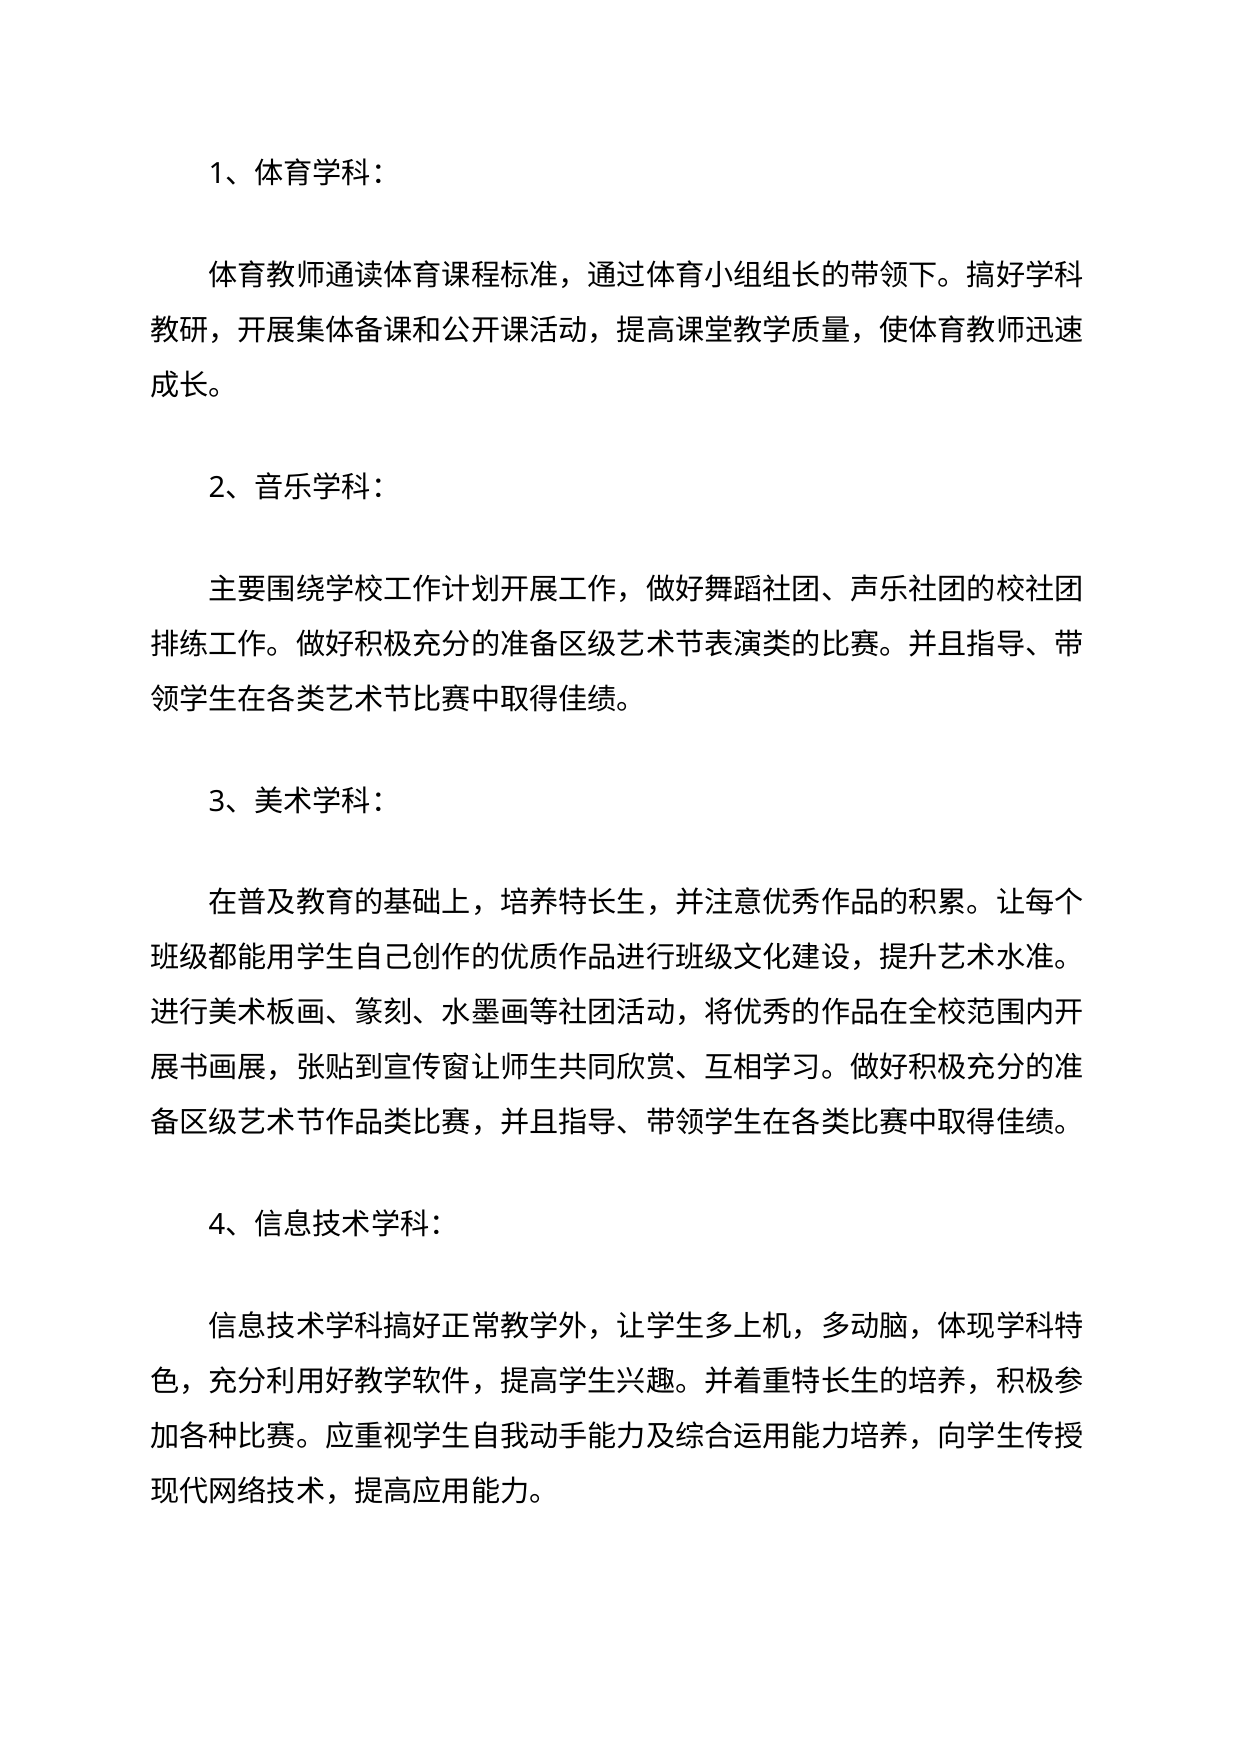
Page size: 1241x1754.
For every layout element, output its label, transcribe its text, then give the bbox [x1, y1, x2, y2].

text 在普及教育的基础上，培养特长生，并注意优秀作品的积累。让每个班级都能用学生自己创作的优质作品进行班级文化建设，提升艺术水准。进行美术板画、篆刻、水墨画等社团活动，将优秀的作品在全校范围内开展书画展，张贴到宣传窗让师生共同欣赏、互相学习。做好积极充分的准备区级艺术节作品类比赛，并且指导、带领学生在各类比赛中取得佳绩。 [150, 879, 1090, 1141]
text 体育教师通读体育课程标准，通过体育小组组长的带领下。搞好学科教研，开展集体备课和公开课活动，提高课堂教学质量，使体育教师迅速成长。 [150, 252, 1090, 404]
text 信息技术学科搞好正常教学外，让学生多上机，多动脑，体现学科特色，充分利用好教学软件，提高学生兴趣。并着重特长生的培养，积极参加各种比赛。应重视学生自我动手能力及综合运用能力培养，向学生传授现代网络技术，提高应用能力。 [150, 1302, 1090, 1509]
text 4、信息技术学科： [150, 1200, 1090, 1243]
text 2、音乐学科： [150, 463, 1090, 506]
text 主要围绕学校工作计划开展工作，做好舞蹈社团、声乐社团的校社团排练工作。做好积极充分的准备区级艺术节表演类的比赛。并且指导、带领学生在各类艺术节比赛中取得佳绩。 [150, 566, 1090, 718]
text 3、美术学科： [150, 777, 1090, 819]
text 1、体育学科： [150, 150, 1090, 192]
